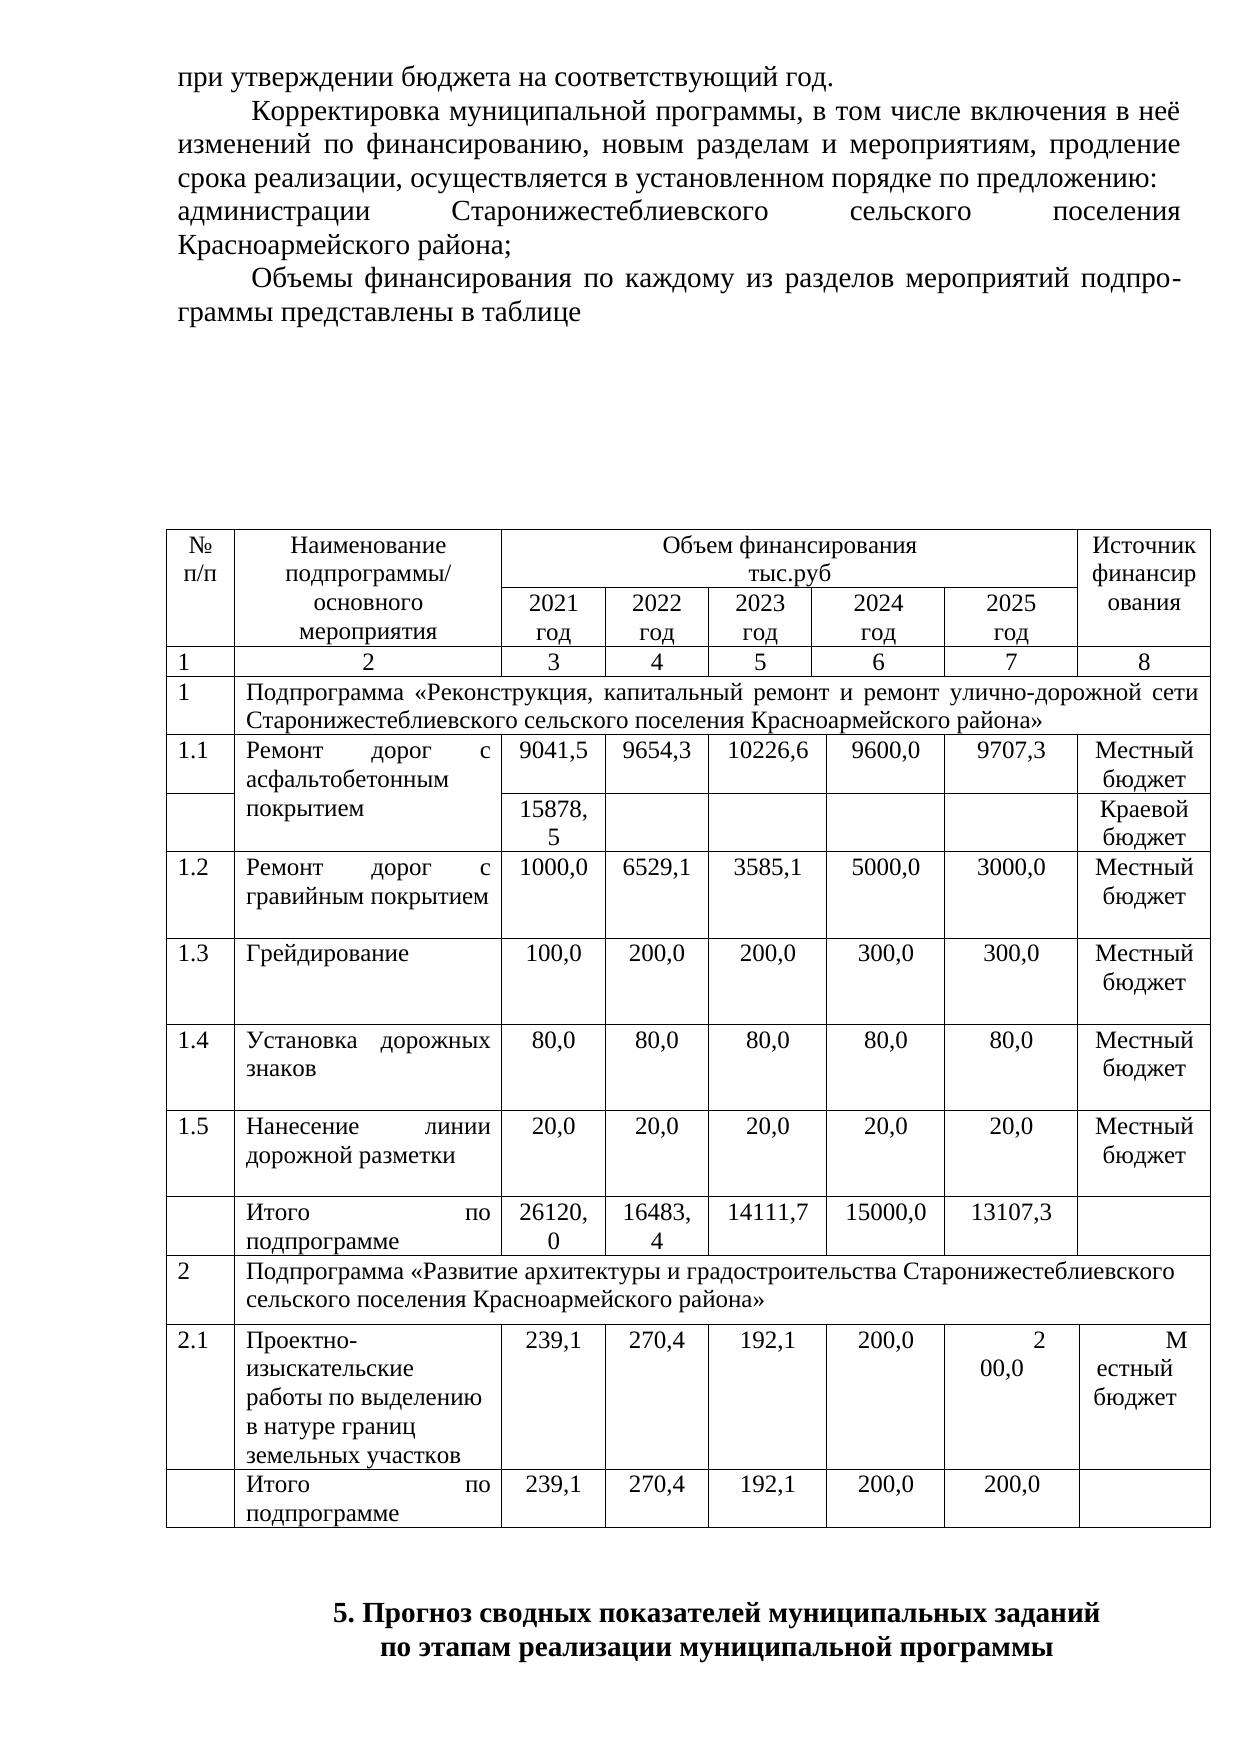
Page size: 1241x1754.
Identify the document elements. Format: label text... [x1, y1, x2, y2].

table_cell 3000,0 [945, 852, 1077, 937]
table_cell Итого по подпрограмме [235, 1197, 501, 1255]
table_cell 1.5 [167, 1111, 234, 1196]
table_cell 1.3 [167, 939, 234, 1024]
table_cell Установка дорожных знаков [235, 1025, 501, 1110]
table_cell [1080, 1470, 1210, 1527]
table_cell 5000,0 [827, 852, 944, 937]
table_cell 9600,0 [827, 735, 944, 793]
table_cell 20,0 [502, 1111, 605, 1196]
table_cell 14111,7 [709, 1197, 826, 1255]
table_cell 200,0 [945, 1470, 1079, 1527]
table_cell 192,1 [709, 1470, 826, 1527]
table_cell 2023 год [709, 588, 811, 646]
table_cell 9654,3 [606, 735, 708, 793]
table_cell Ремонт дорог с гравийным покрытием [235, 852, 501, 937]
table_cell 1.2 [167, 852, 234, 937]
table_cell 80,0 [606, 1025, 708, 1110]
text администрации Старонижестеблиевского сельского поселения Красноармейского района; [177, 193, 1181, 260]
table_cell Местный бюджет [1078, 1111, 1210, 1196]
table_cell 20,0 [827, 1111, 944, 1196]
table_cell 6529,1 [606, 852, 708, 937]
table_cell 2022 год [606, 588, 708, 646]
table_cell [709, 794, 826, 851]
table_cell [945, 794, 1077, 851]
table_cell 20,0 [945, 1111, 1077, 1196]
table_cell 80,0 [827, 1025, 944, 1110]
table_cell [167, 794, 234, 851]
table_cell 80,0 [502, 1025, 605, 1110]
table_cell [1078, 1197, 1210, 1255]
table_cell 13107,3 [945, 1197, 1077, 1255]
table_cell 300,0 [827, 939, 944, 1024]
table_cell Местный бюджет [1078, 735, 1210, 793]
table_cell [827, 794, 944, 851]
table_cell Местный бюджет [1080, 1325, 1210, 1468]
table_cell 100,0 [502, 939, 605, 1024]
table_cell 9707,3 [945, 735, 1077, 793]
table_cell 80,0 [709, 1025, 826, 1110]
table_cell 1 [167, 647, 234, 676]
table_cell 200,0 [606, 939, 708, 1024]
table_cell 192,1 [709, 1325, 826, 1468]
table_cell Подпрограмма «Реконструкция, капитальный ремонт и ремонт улично-дорожной сети Старонижестеблиевского сельского поселения Красноармейского района» [235, 677, 1210, 734]
text Корректировка муниципальной программы, в том числе включения в неё изменений по финансированию, новым разделам и мероприятиям, продление срока реализации, осуществляется в установленном порядке по предложению: [177, 93, 1181, 193]
text Объемы финансирования по каждому из разделов мероприятий подпрограммы представлены в таблице [177, 260, 1181, 327]
table_cell 2.1 [167, 1325, 234, 1468]
table_cell 1 [167, 677, 234, 734]
table_cell 10226,6 [709, 735, 826, 793]
table_cell 15000,0 [827, 1197, 944, 1255]
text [177, 59, 1181, 93]
table_cell 3585,1 [709, 852, 826, 937]
table_cell 2024 год [812, 588, 944, 646]
text по этапам реализации муниципальной программы [177, 1629, 1181, 1662]
table_cell [606, 794, 708, 851]
table_cell 15878,5 [502, 794, 605, 851]
table_cell 200,0 [827, 1470, 944, 1527]
table_cell 5 [709, 647, 811, 676]
table_cell 2021 год [502, 588, 605, 646]
table_cell 270,4 [606, 1325, 708, 1468]
table_cell Местный бюджет [1078, 939, 1210, 1024]
table_cell 4 [606, 647, 708, 676]
table_cell 9041,5 [502, 735, 605, 793]
table_cell [167, 1197, 234, 1255]
table_cell 8 [1078, 647, 1210, 676]
table_cell Местный бюджет [1078, 852, 1210, 937]
table_cell 200,0 [945, 1325, 1079, 1468]
table_cell Местный бюджет [1078, 1025, 1210, 1110]
table_cell 6 [812, 647, 944, 676]
table_header № п/п [167, 530, 234, 646]
table_cell 7 [945, 647, 1077, 676]
table_cell Нанесение линии дорожной разметки [235, 1111, 501, 1196]
table_cell 2025 год [945, 588, 1077, 646]
table_cell 2 [167, 1256, 234, 1324]
table_cell 239,1 [502, 1325, 605, 1468]
table_cell Проектно-изыскательские работы по выделению в натуре границ земельных участков [235, 1325, 501, 1468]
table_cell [167, 1470, 234, 1527]
table_cell 3 [502, 647, 605, 676]
table_header Источник финансирования [1078, 530, 1210, 646]
table_cell Краевой бюджет [1078, 794, 1210, 851]
table_cell 1.1 [167, 735, 234, 793]
table_cell 300,0 [945, 939, 1077, 1024]
table_cell Грейдирование [235, 939, 501, 1024]
table_cell 1.4 [167, 1025, 234, 1110]
table_cell 1000,0 [502, 852, 605, 937]
table_cell 239,1 [502, 1470, 605, 1527]
table_cell 20,0 [709, 1111, 826, 1196]
table_cell 200,0 [827, 1325, 944, 1468]
table_cell Ремонт дорог с асфальтобетонным покрытием [235, 735, 501, 851]
table_cell 20,0 [606, 1111, 708, 1196]
table_header Наименование подпрограммы/ основного мероприятия [235, 530, 501, 646]
table_cell 80,0 [945, 1025, 1077, 1110]
table_cell 26120,0 [502, 1197, 605, 1255]
table_cell 16483,4 [606, 1197, 708, 1255]
table_cell Подпрограмма «Развитие архитектуры и градостроительства Старонижестеблиевского сельского поселения Красноармейского района» [235, 1256, 1210, 1324]
table_cell 200,0 [709, 939, 826, 1024]
table_cell Итого по подпрограмме [235, 1470, 501, 1527]
table_cell 2 [235, 647, 501, 676]
table_cell 270,4 [606, 1470, 708, 1527]
table_header Объем финансирования тыс.руб [502, 530, 1077, 587]
text 5. Прогноз сводных показателей муниципальных заданий [177, 1595, 1181, 1629]
